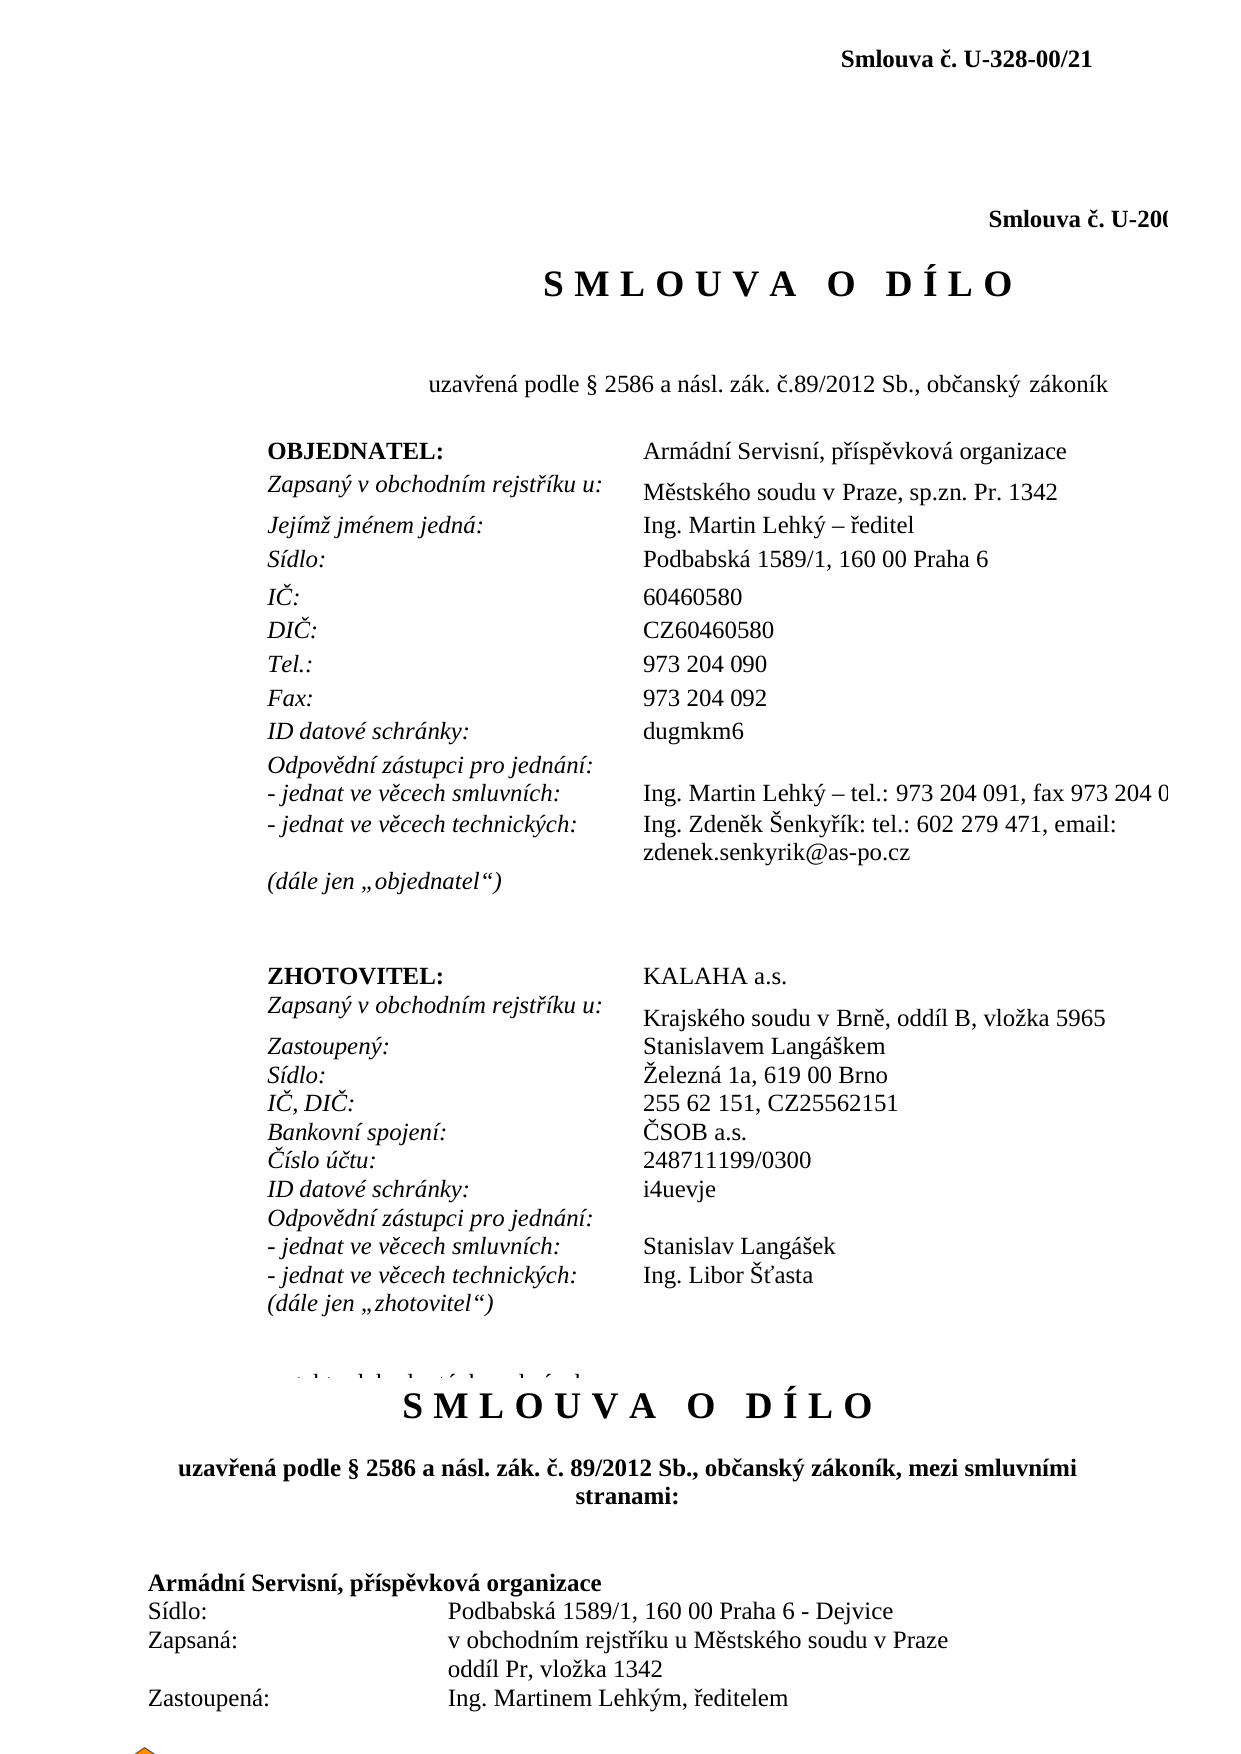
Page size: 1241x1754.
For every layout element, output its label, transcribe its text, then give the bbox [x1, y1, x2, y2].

text Zastoupená: Ing. Martinem Lehkým, ředitelem [148, 1683, 1196, 1711]
picture [109, 1744, 180, 1754]
text uzavřená podle § 2586 a násl. zák. č. 89/2012 Sb., občanský zákoník, mezi smluvními stranami: [148, 1453, 1107, 1510]
text oddíl Pr, vložka 1342 [148, 1654, 1196, 1683]
text Zapsaná: v obchodním rejstříku u Městského soudu v Praze [148, 1625, 1196, 1654]
text Armádní Servisní, příspěvková organizace [148, 1568, 1107, 1596]
text Smlouva o dílO [148, 1383, 1107, 1426]
text Sídlo: Podbabská 1589/1, 160 00 Praha 6 - Dejvice [148, 1596, 1107, 1625]
